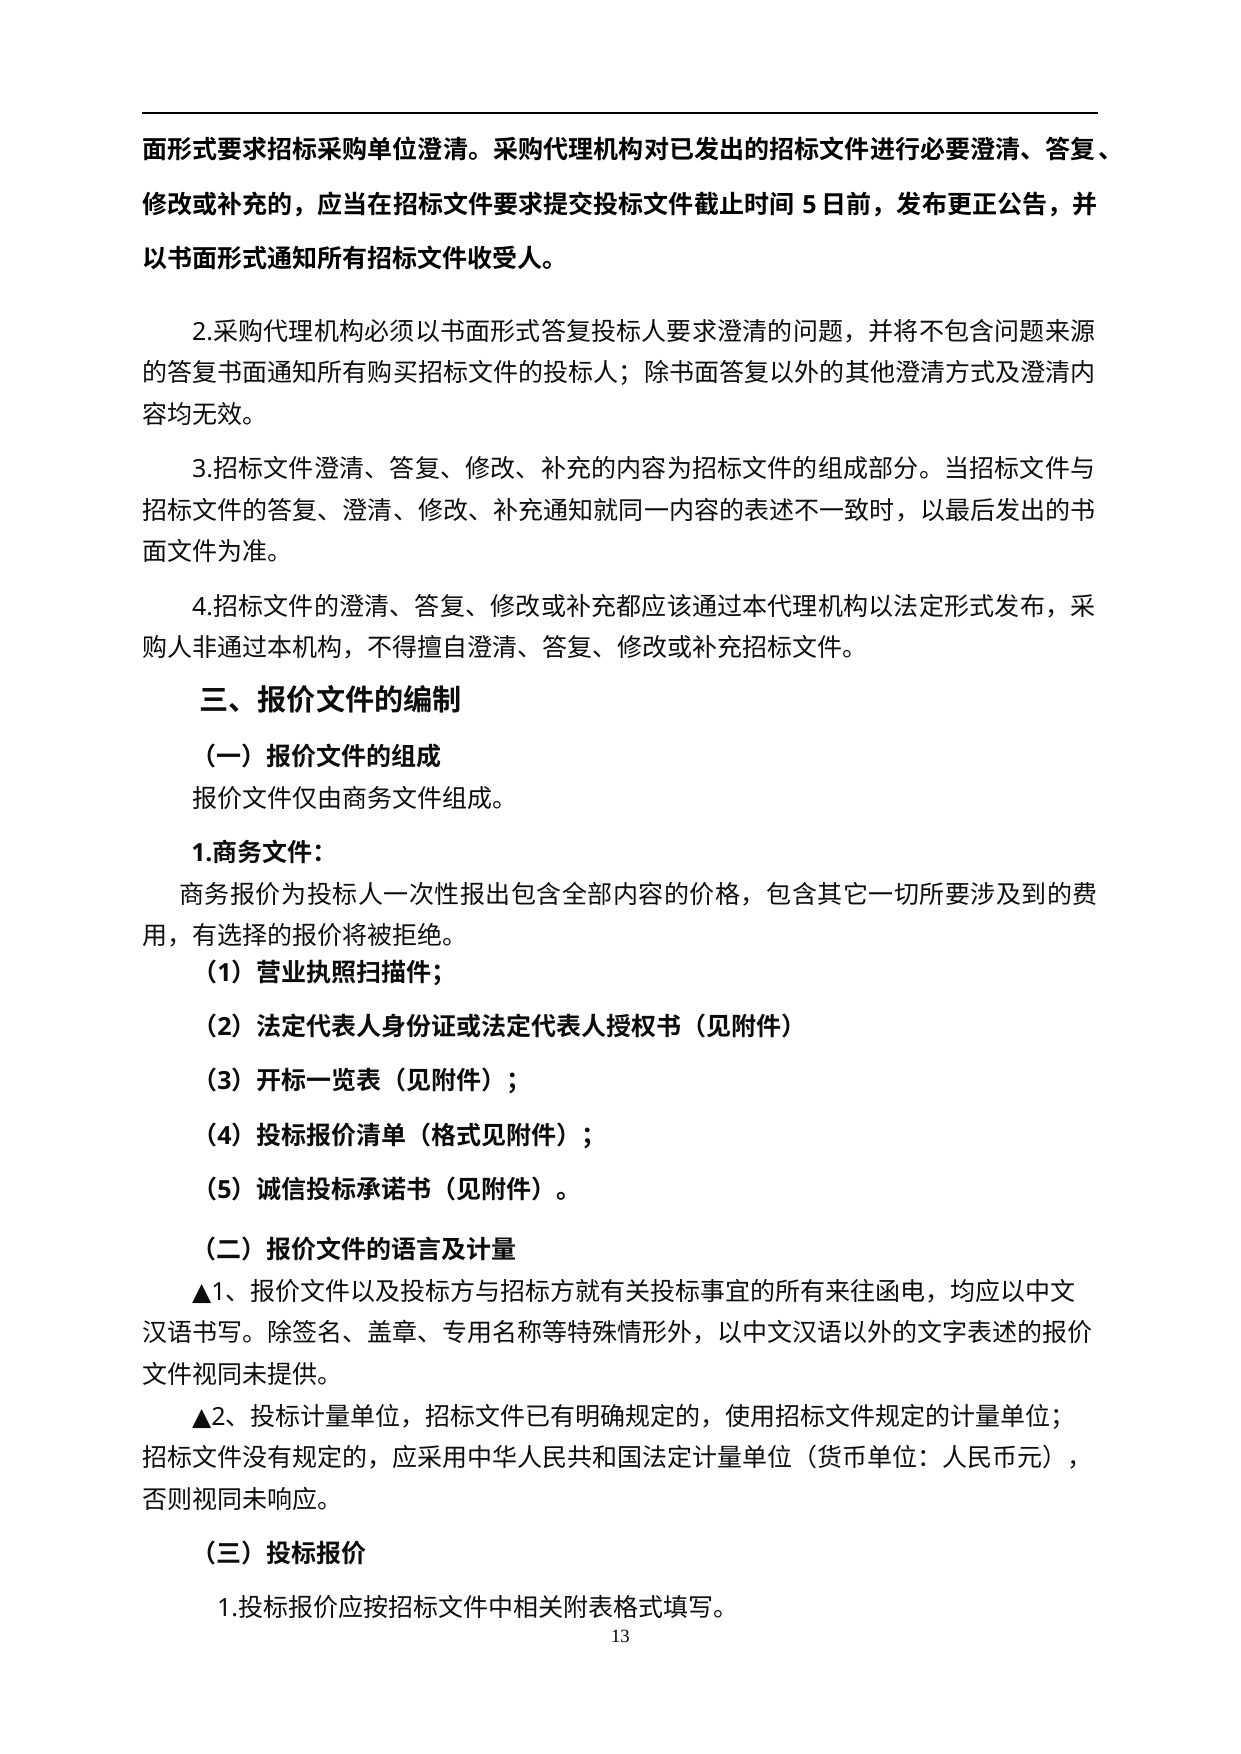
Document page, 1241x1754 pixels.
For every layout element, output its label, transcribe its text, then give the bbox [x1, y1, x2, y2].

text 1.商务文件： [142, 827, 1098, 869]
text ▲1、报价文件以及投标方与招标方就有关投标事宜的所有来往函电，均应以中文汉语书写。除签名、盖章、专用名称等特殊情形外，以中文汉语以外的文字表述的报价文件视同未提供。 [142, 1266, 1098, 1391]
text （三）投标报价 [142, 1528, 1098, 1570]
text 1.投标报价应按招标文件中相关附表格式填写。 [142, 1582, 1098, 1624]
text 2.采购代理机构必须以书面形式答复投标人要求澄清的问题，并将不包含问题来源的答复书面通知所有购买招标文件的投标人；除书面答复以外的其他澄清方式及澄清内容均无效。 [142, 306, 1098, 431]
text （3）开标一览表（见附件）； [142, 1061, 1098, 1097]
text （4）投标报价清单（格式见附件）； [142, 1115, 1098, 1151]
text （5）诚信投标承诺书（见附件）。 [142, 1169, 1098, 1206]
text 三、报价文件的编制 [142, 676, 1098, 719]
text （2）法定代表人身份证或法定代表人授权书（见附件） [142, 1006, 1098, 1043]
text （一）报价文件的组成 [142, 731, 1098, 773]
text 商务报价为投标人一次性报出包含全部内容的价格，包含其它一切所要涉及到的费用，有选择的报价将被拒绝。 [142, 869, 1098, 952]
text 4.招标文件的澄清、答复、修改或补充都应该通过本代理机构以法定形式发布，采购人非通过本机构，不得擅自澄清、答复、修改或补充招标文件。 [142, 581, 1098, 664]
text （二）报价文件的语言及计量 [142, 1224, 1098, 1266]
text 报价文件仅由商务文件组成。 [142, 773, 1098, 814]
text ▲2、投标计量单位，招标文件已有明确规定的，使用招标文件规定的计量单位；招标文件没有规定的，应采用中华人民共和国法定计量单位（货币单位：人民币元），否则视同未响应。 [142, 1391, 1098, 1516]
text 3.招标文件澄清、答复、修改、补充的内容为招标文件的组成部分。当招标文件与招标文件的答复、澄清、修改、补充通知就同一内容的表述不一致时，以最后发出的书面文件为准。 [142, 443, 1098, 568]
text （1）营业执照扫描件； [142, 952, 1098, 988]
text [142, 130, 1098, 275]
